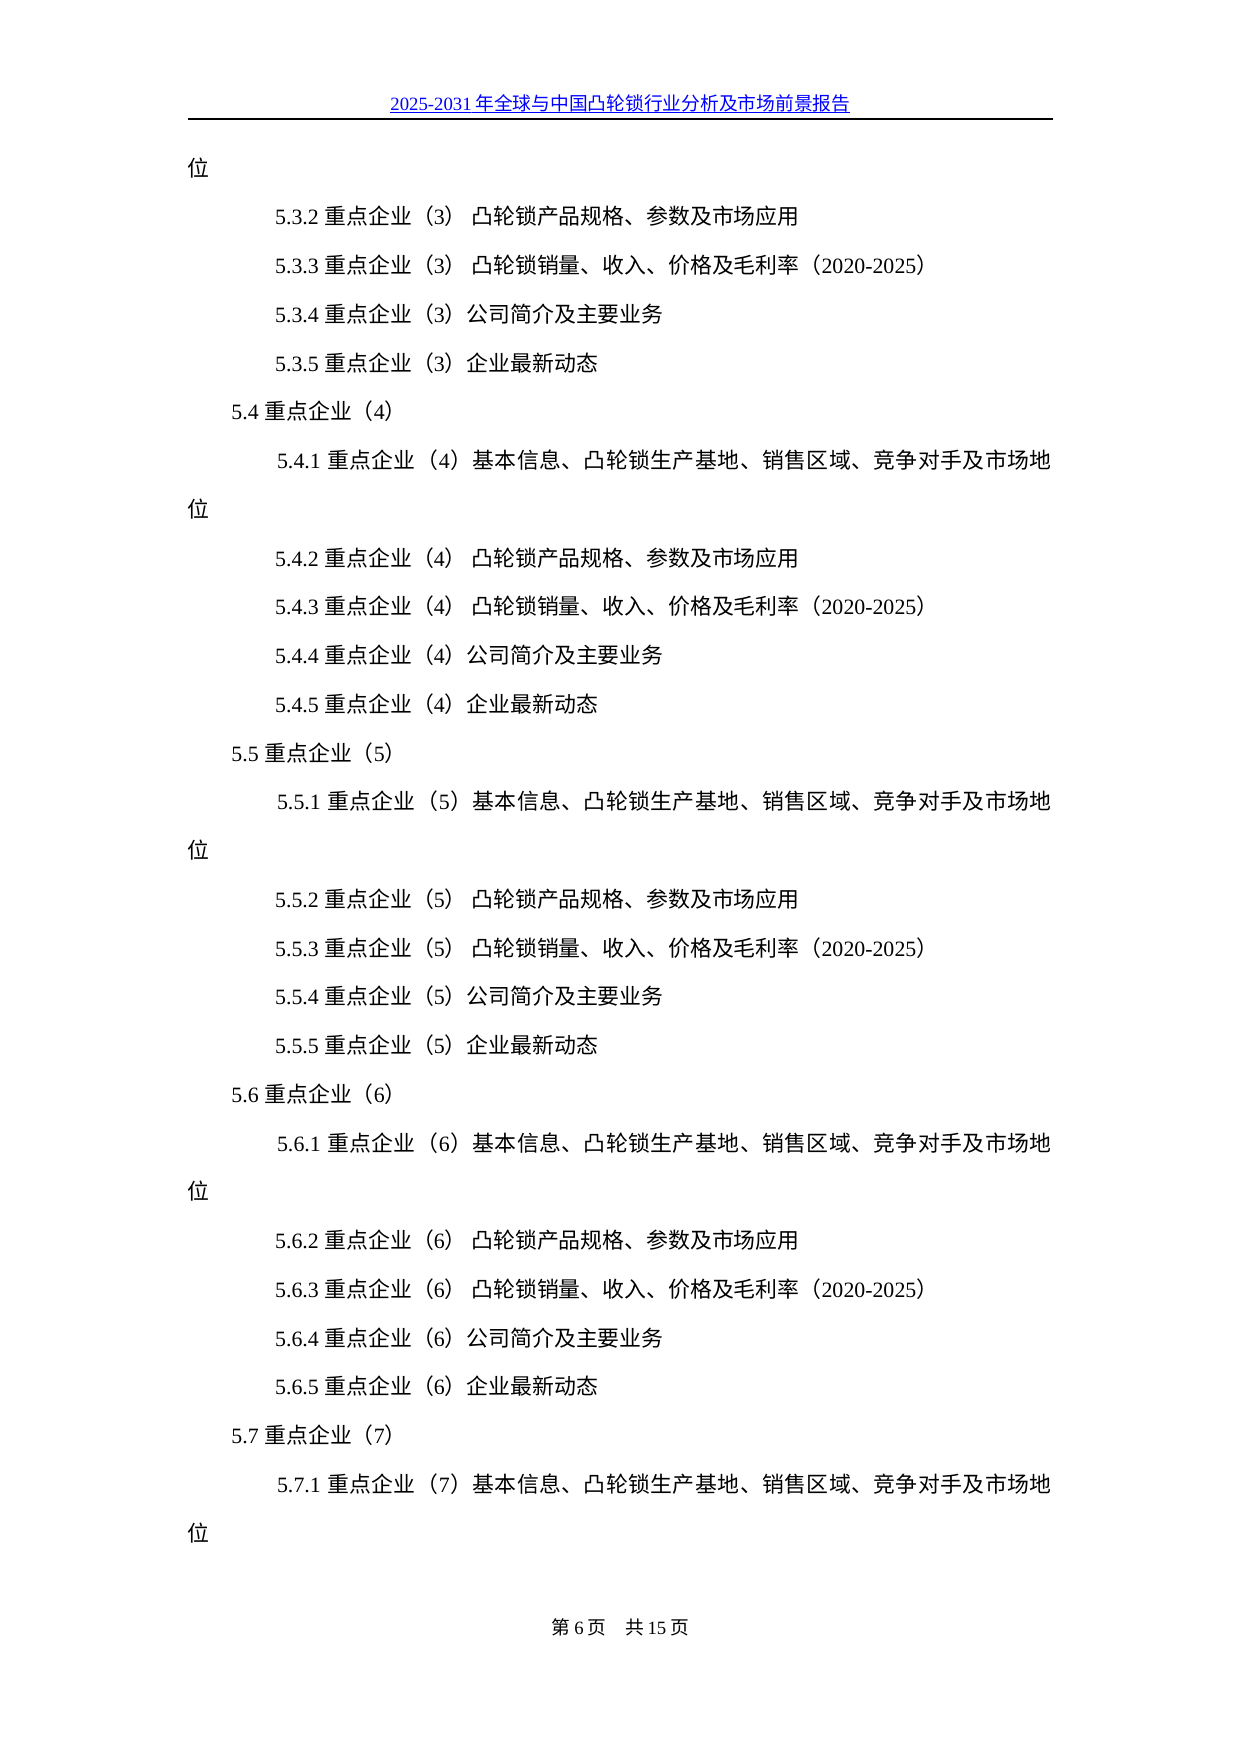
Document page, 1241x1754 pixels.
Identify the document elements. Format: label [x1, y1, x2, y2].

text [187, 150, 1053, 1548]
